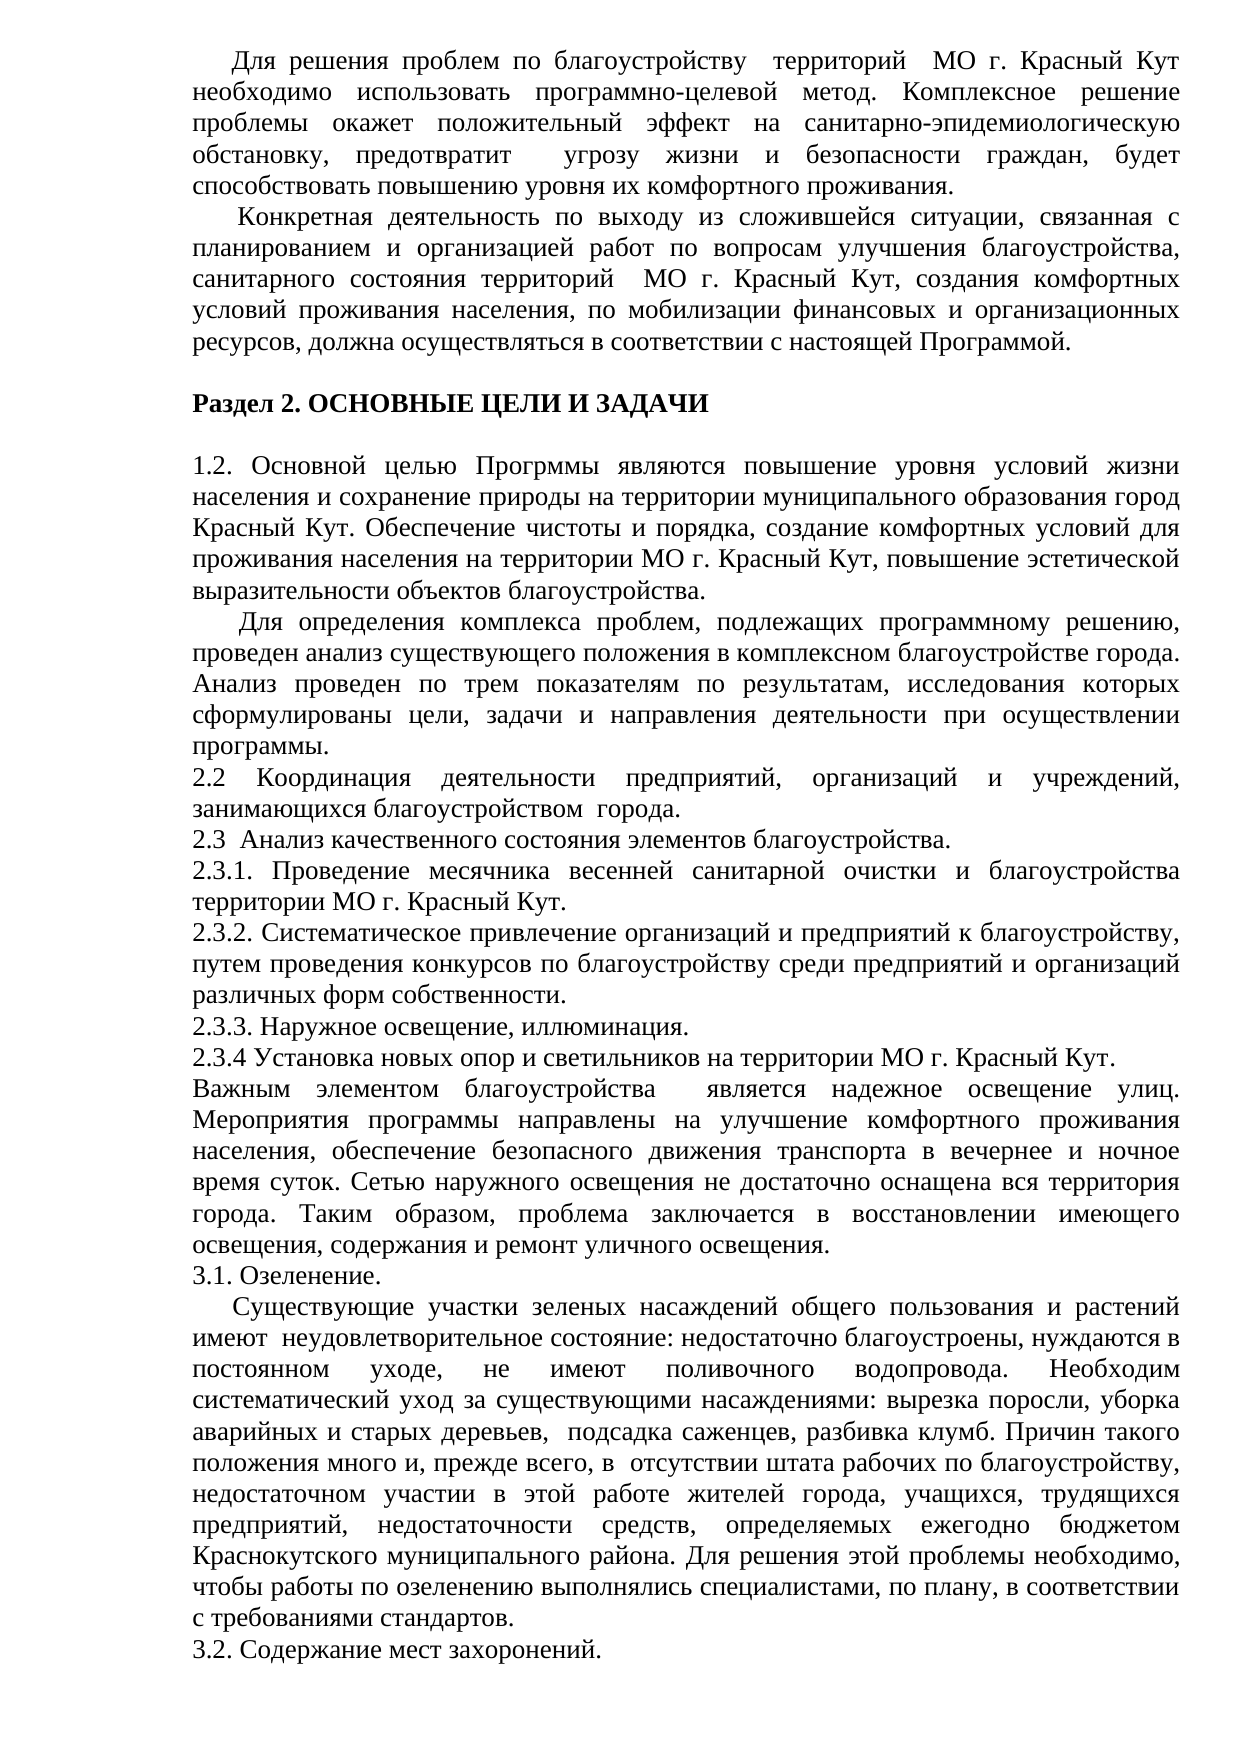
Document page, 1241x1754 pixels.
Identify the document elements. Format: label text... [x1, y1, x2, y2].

text 2.3.1. Проведение месячника весенней санитарной очистки и благоустройства территории МО г. Красный Кут. [192, 854, 1181, 916]
text 2.3.3. Наружное освещение, иллюминация. [192, 1010, 1181, 1041]
text 2.3.4 Установка новых опор и светильников на территории МО г. Красный Кут. [192, 1041, 1181, 1072]
text Важным элементом благоустройства является надежное освещение улиц. Мероприятия программы направлены на улучшение комфортного проживания населения, обеспечение безопасного движения транспорта в вечернее и ночное время суток. Сетью наружного освещения не достаточно оснащена вся территория города. Таким образом, проблема заключается в восстановлении имеющего освещения, содержания и ремонт уличного освещения. [192, 1072, 1181, 1259]
text Для определения комплекса проблем, подлежащих программному решению, проведен анализ существующего положения в комплексном благоустройстве города. Анализ проведен по трем показателям по результатам, исследования которых сформулированы цели, задачи и направления деятельности при осуществлении программы. [192, 605, 1181, 761]
text Конкретная деятельность по выходу из сложившейся ситуации, связанная с планированием и организацией работ по вопросам улучшения благоустройства, санитарного состояния территорий МО г. Красный Кут, создания комфортных условий проживания населения, по мобилизации финансовых и организационных ресурсов, должна осуществляться в соответствии с настоящей Программой. [192, 200, 1181, 356]
text Раздел 2. ОСНОВНЫЕ ЦЕЛИ И ЗАДАЧИ [192, 387, 1181, 418]
text 2.3.2. Систематическое привлечение организаций и предприятий к благоустройству, путем проведения конкурсов по благоустройству среди предприятий и организаций различных форм собственности. [192, 916, 1181, 1010]
text 3.1. Озеленение. [192, 1259, 1181, 1290]
text 2.2 Координация деятельности предприятий, организаций и учреждений, занимающихся благоустройством города. [192, 761, 1181, 823]
text Существующие участки зеленых насаждений общего пользования и растений имеют неудовлетворительное состояние: недостаточно благоустроены, нуждаются в постоянном уходе, не имеют поливочного водопровода. Необходим систематический уход за существующими насаждениями: вырезка поросли, уборка аварийных и старых деревьев, подсадка саженцев, разбивка клумб. Причин такого положения много и, прежде всего, в отсутствии штата рабочих по благоустройству, недостаточном участии в этой работе жителей города, учащихся, трудящихся предприятий, недостаточности средств, определяемых ежегодно бюджетом Краснокутского муниципального района. Для решения этой проблемы необходимо, чтобы работы по озеленению выполнялись специалистами, по плану, в соответствии с требованиями стандартов. [192, 1290, 1181, 1633]
text 1.2. Основной целью Прогрммы являются повышение уровня условий жизни населения и сохранение природы на территории муниципального образования город Красный Кут. Обеспечение чистоты и порядка, создание комфортных условий для проживания населения на территории МО г. Красный Кут, повышение эстетической выразительности объектов благоустройства. [192, 449, 1181, 605]
text 3.2. Содержание мест захоронений. [192, 1633, 1181, 1664]
text 2.3 Анализ качественного состояния элементов благоустройства. [192, 823, 1181, 854]
text Для решения проблем по благоустройству территорий МО г. Красный Кут необходимо использовать программно-целевой метод. Комплексное решение проблемы окажет положительный эффект на санитарно-эпидемиологическую обстановку, предотвратит угрозу жизни и безопасности граждан, будет способствовать повышению уровня их комфортного проживания. [192, 44, 1181, 200]
